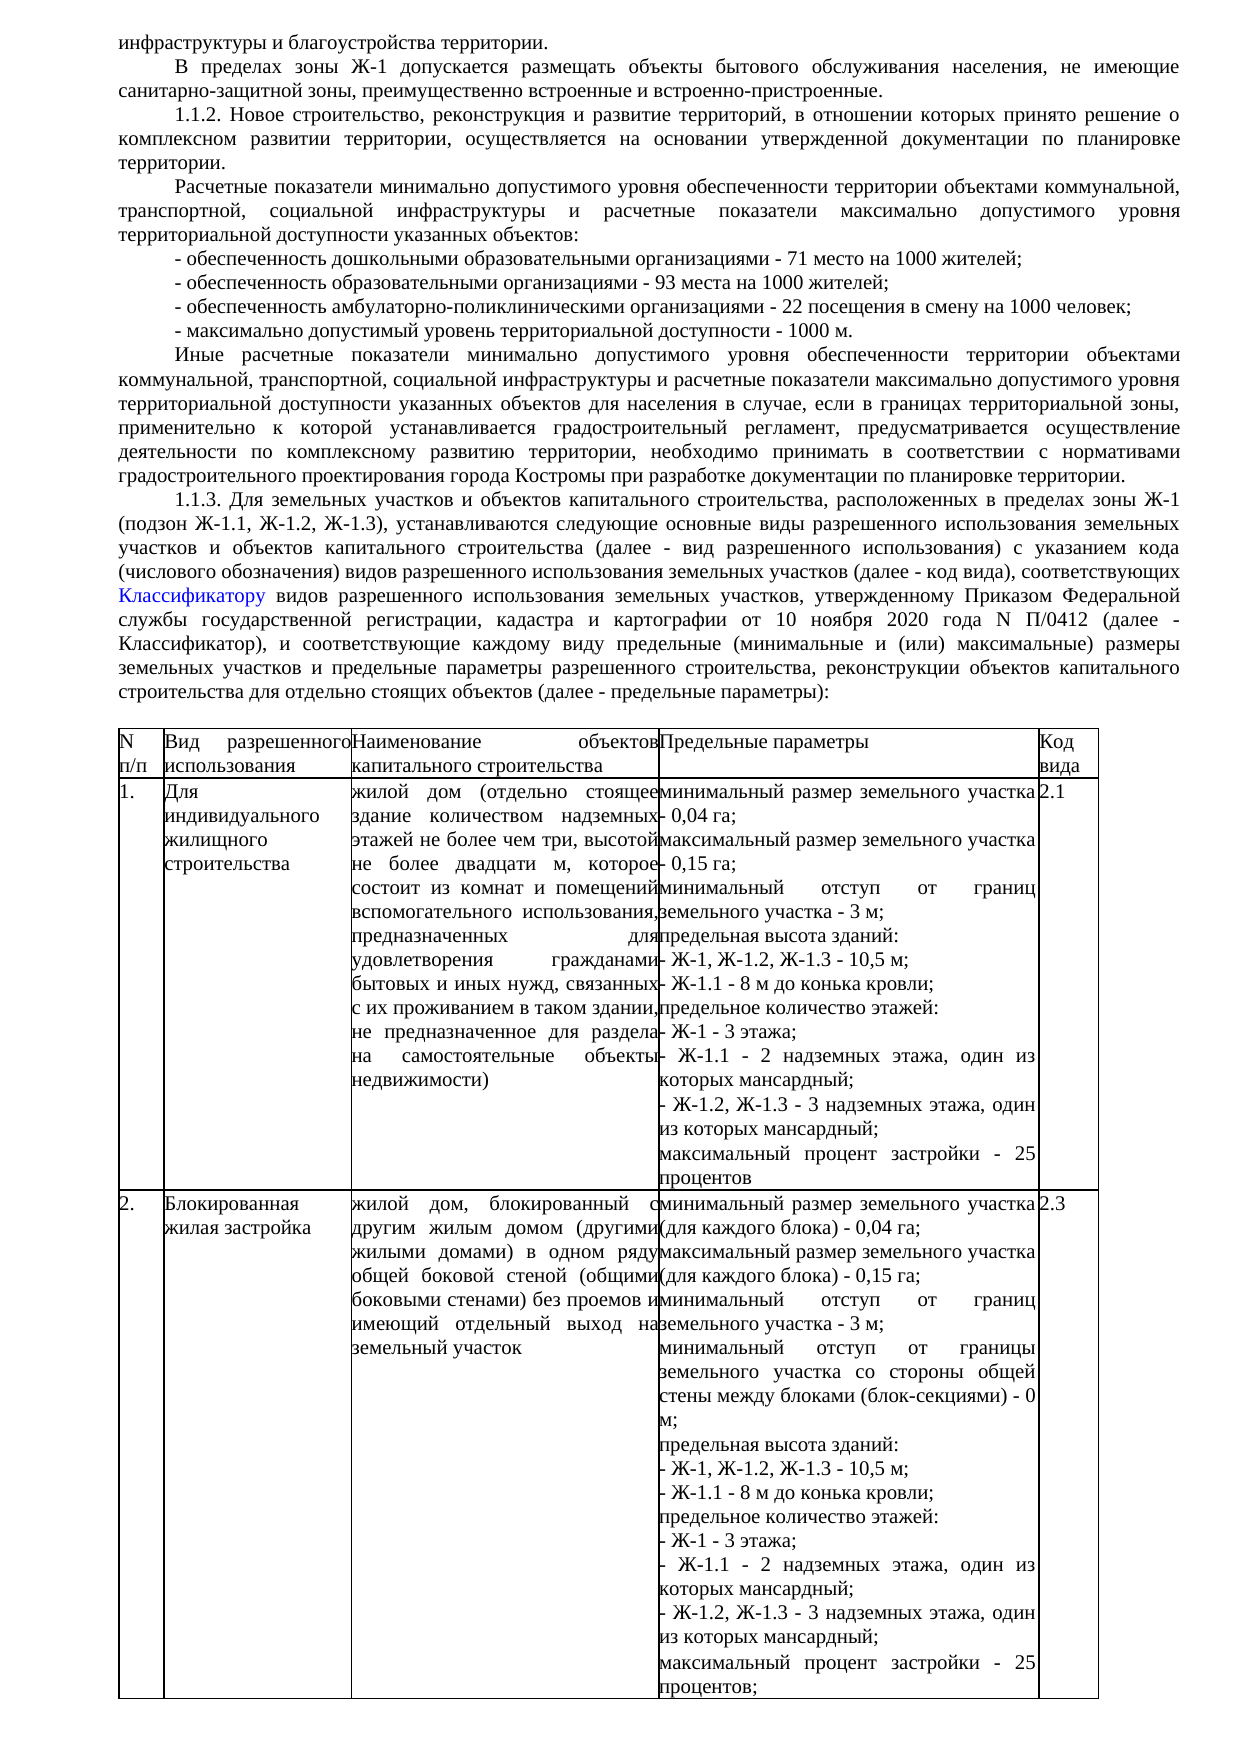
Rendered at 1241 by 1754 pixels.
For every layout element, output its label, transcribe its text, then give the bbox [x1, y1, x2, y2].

table_cell жилой дом, блокированный с другим жилым домом (другими жилыми домами) в одном ряду общей боковой стеной (общими боковыми стенами) без проемов и имеющий отдельный выход на земельный участок [352, 1191, 658, 1698]
table_header N п/п [120, 729, 163, 777]
table_header Наименование объектов капитального строительства [352, 729, 658, 777]
text Иные расчетные показатели минимально допустимого уровня обеспеченности территории объектами коммунальной, транспортной, социальной инфраструктуры и расчетные показатели максимально допустимого уровня территориальной доступности указанных объектов для населения в случае, если в границах территориальной зоны, применительно к которой устанавливается градостроительный регламент, предусматривается осуществление деятельности по комплексному развитию территории, необходимо принимать в соответствии с нормативами градостроительного проектирования города Костромы при разработке документации по планировке территории. [118, 342, 1181, 487]
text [118, 29, 1181, 54]
table_cell 2. [120, 1191, 163, 1698]
text - максимально допустимый уровень территориальной доступности - 1000 м. [118, 318, 1181, 342]
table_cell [660, 1648, 1038, 1698]
text В пределах зоны Ж-1 допускается размещать объекты бытового обслуживания населения, не имеющие санитарно-защитной зоны, преимущественно встроенные и встроенно-пристроенные. [118, 54, 1181, 102]
table_cell минимальный размер земельного участка - 0,04 га; максимальный размер земельного участка - 0,15 га; минимальный отступ от границ земельного участка - 3 м; предельная высота зданий: - Ж-1, Ж-1.2, Ж-1.3 - 10,5 м; - Ж-1.1 - 8 м до конька кровли; предельное количество этажей: - Ж-1 - 3 этажа; - Ж-1.1 - 2 надземных этажа, один из которых мансардный; - Ж-1.2, Ж-1.3 - 3 надземных этажа, один из которых мансардный; [660, 779, 1038, 1139]
text - обеспеченность образовательными организациями - 93 места на 1000 жителей; [118, 270, 1181, 294]
table_header Код вида [1040, 729, 1098, 777]
text - обеспеченность амбулаторно-поликлиническими организациями - 22 посещения в смену на 1000 человек; [118, 294, 1181, 318]
table_cell [1040, 1140, 1098, 1189]
table_cell Для индивидуального жилищного строительства [165, 779, 351, 1189]
table_cell максимальный процент застройки - 25 процентов [660, 1140, 1038, 1189]
text Расчетные показатели минимально допустимого уровня обеспеченности территории объектами коммунальной, транспортной, социальной инфраструктуры и расчетные показатели максимально допустимого уровня территориальной доступности указанных объектов: [118, 174, 1181, 246]
table_cell Блокированная жилая застройка [165, 1191, 351, 1698]
table_cell 2.1 [1040, 779, 1098, 1139]
table_header Предельные параметры [660, 729, 1038, 777]
table_cell 1. [120, 779, 163, 1189]
text - обеспеченность дошкольными образовательными организациями - 71 место на 1000 жителей; [118, 246, 1181, 270]
table_cell [1040, 1648, 1098, 1698]
table_cell жилой дом (отдельно стоящее здание количеством надземных этажей не более чем три, высотой не более двадцати м, которое состоит из комнат и помещений вспомогательного использования, предназначенных для удовлетворения гражданами бытовых и иных нужд, связанных с их проживанием в таком здании, не предназначенное для раздела на самостоятельные объекты недвижимости) [352, 779, 658, 1189]
table_cell 2.3 [1040, 1191, 1098, 1648]
text 1.1.2. Новое строительство, реконструкция и развитие территорий, в отношении которых принято решение о комплексном развитии территории, осуществляется на основании утвержденной документации по планировке территории. [118, 102, 1181, 174]
text 1.1.3. Для земельных участков и объектов капитального строительства, расположенных в пределах зоны Ж-1 (подзон Ж-1.1, Ж-1.2, Ж-1.3), устанавливаются следующие основные виды разрешенного использования земельных участков и объектов капитального строительства (далее - вид разрешенного использования) с указанием кода (числового обозначения) видов разрешенного использования земельных участков (далее - код вида), соответствующих Классификатору видов разрешенного использования земельных участков, утвержденному Приказом Федеральной службы государственной регистрации, кадастра и картографии от 10 ноября 2020 года N П/0412 (далее - Классификатор), и соответствующие каждому виду предельные (минимальные и (или) максимальные) размеры земельных участков и предельные параметры разрешенного строительства, реконструкции объектов капитального строительства для отдельно стоящих объектов (далее - предельные параметры): [118, 487, 1181, 703]
table_cell минимальный размер земельного участка (для каждого блока) - 0,04 га; максимальный размер земельного участка (для каждого блока) - 0,15 га; минимальный отступ от границ земельного участка - 3 м; минимальный отступ от границы земельного участка со стороны общей стены между блоками (блок-секциями) - 0 м; предельная высота зданий: - Ж-1, Ж-1.2, Ж-1.3 - 10,5 м; - Ж-1.1 - 8 м до конька кровли; предельное количество этажей: - Ж-1 - 3 этажа; - Ж-1.1 - 2 надземных этажа, один из которых мансардный; - Ж-1.2, Ж-1.3 - 3 надземных этажа, один из которых мансардный; [660, 1191, 1038, 1648]
table_header Вид разрешенного использования [165, 729, 351, 777]
